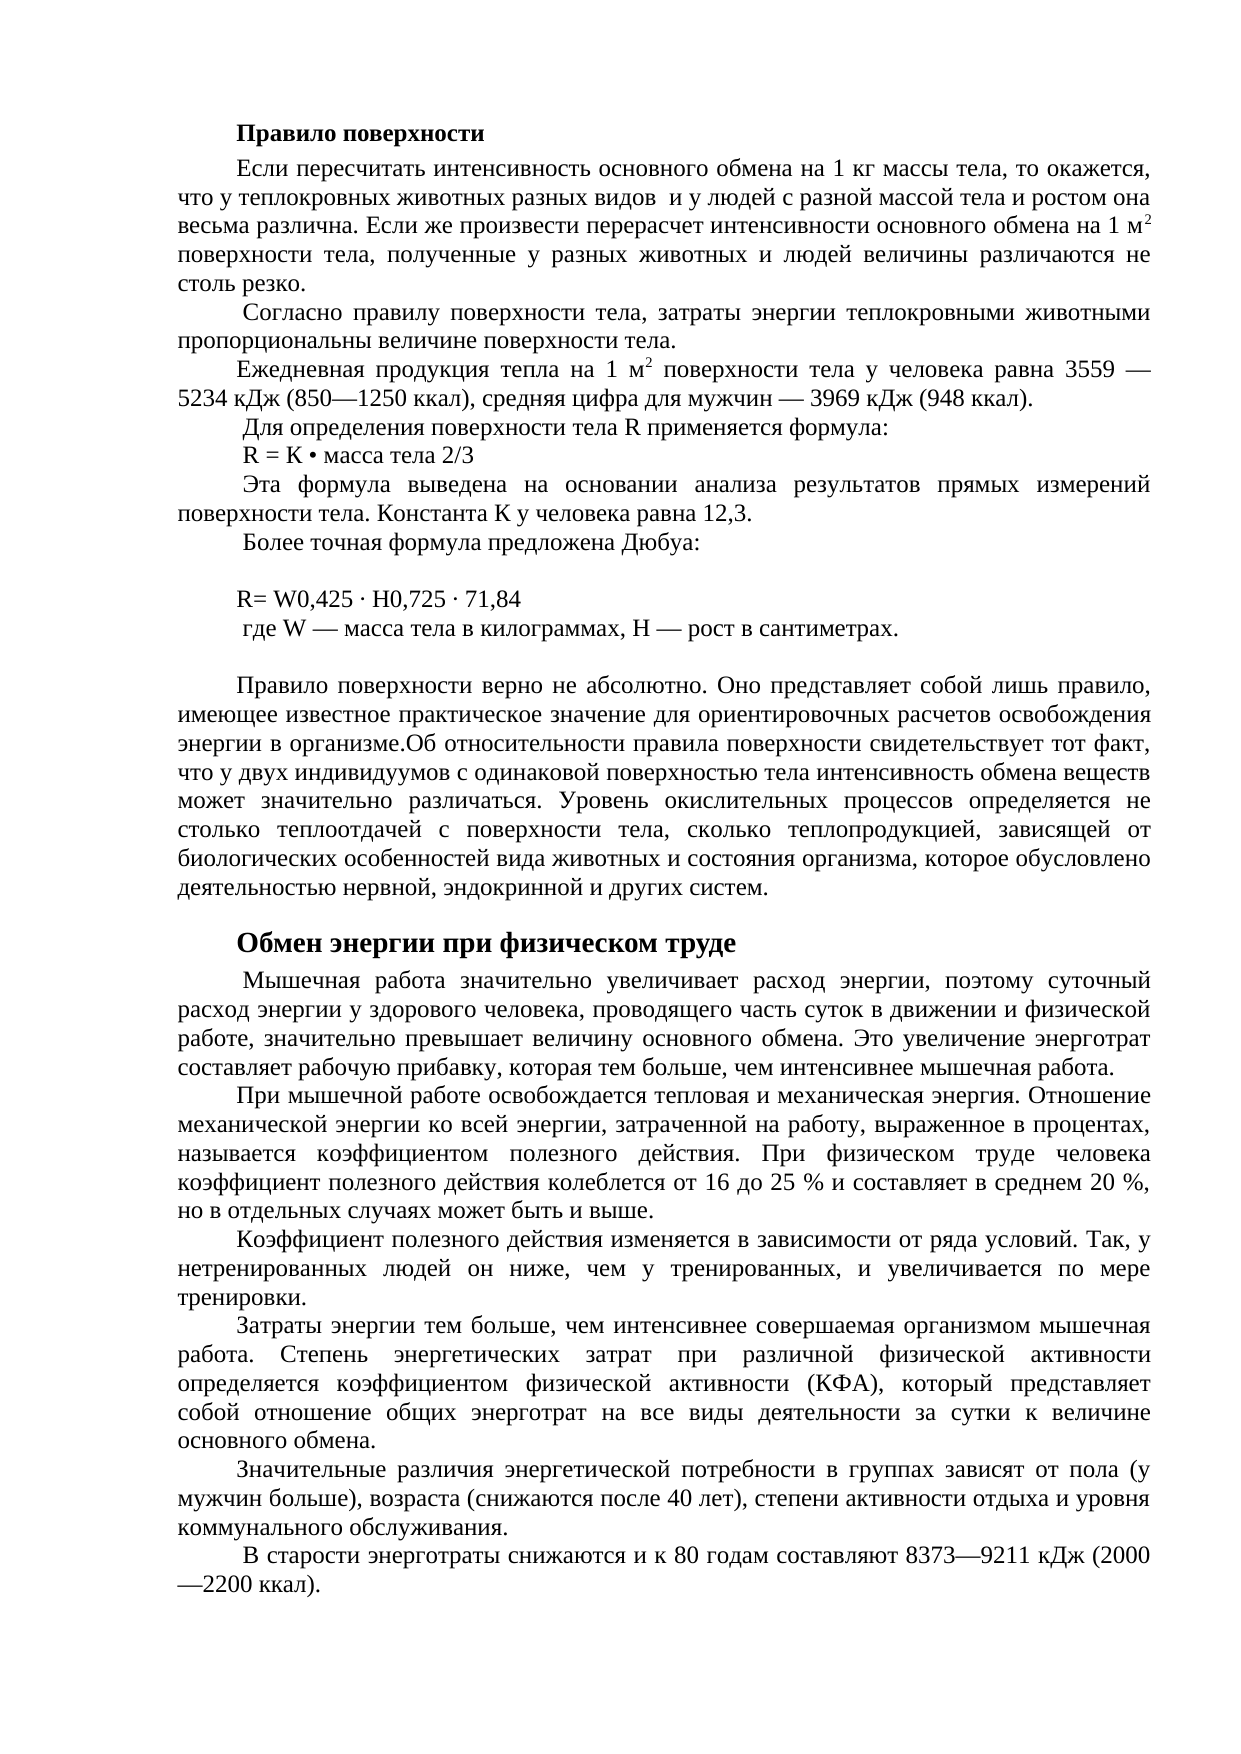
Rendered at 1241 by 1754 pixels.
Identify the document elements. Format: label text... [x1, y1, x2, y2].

text Коэффициент полезного действия изменяется в зависимости от ряда условий. Так, у нетренированных людей он ниже, чем у тренированных, и увеличивается по мере тренировки. [177, 1224, 1152, 1310]
text Для определения поверхности тела R применяется формула: [177, 412, 1152, 441]
text Эта формула выведена на основании анализа результатов прямых измерений поверхности тела. Константа К у человека равна 12,3. [177, 469, 1152, 527]
text где W — масса тела в килограммах, Н — рост в сантиметрах. [177, 613, 1152, 642]
text R= W0,425 ∙ H0,725 ∙ 71,84 [177, 584, 1152, 613]
text Мышечная работа значительно увеличивает расход энергии, поэтому суточный расход энергии у здорового человека, проводящего часть суток в движении и физической работе, значительно превышает величину основного обмена. Это увеличение энерготрат составляет рабочую прибавку, которая тем больше, чем интенсивнее мышечная работа. [177, 965, 1152, 1080]
text R = К • масса тела 2/3 [177, 441, 1152, 469]
text Согласно правилу поверхности тела, затраты энергии теплокровными животными пропорциональны величине поверхности тела. [177, 297, 1152, 354]
text Обмен энергии при физическом труде [177, 926, 1152, 959]
text Значительные различия энергетической потребности в группах зависят от пола (у мужчин больше), возраста (снижаются после 40 лет), степени активности отдыха и уровня коммунального обслуживания. [177, 1454, 1152, 1540]
text Ежедневная продукция тепла на 1 м2 поверхности тела у человека равна 3559 — 5234 кДж (850—1250 ккал), средняя цифра для мужчин — 3969 кДж (948 ккал). [177, 354, 1152, 412]
text Затраты энергии тем больше, чем интенсивнее совершаемая организмом мышечная работа. Степень энергетических затрат при различной физической активности определяется коэффициентом физической активности (КФА), который представляет собой отношение общих энерготрат на все виды деятельности за сутки к величине основного обмена. [177, 1310, 1152, 1454]
text Более точная формула предложена Дюбуа: [177, 527, 1152, 556]
text Правило поверхности [177, 118, 1152, 147]
text В старости энерготраты снижаются и к 80 годам составляют 8373—9211 кДж (2000—2200 ккал). [177, 1540, 1152, 1598]
text Если пересчитать интенсивность основного обмена на 1 кг массы тела, то окажется, что у теплокровных животных разных видов и у людей с разной массой тела и ростом она весьма различна. Если же произвести перерасчет интенсивности основного обмена на 1 м2 поверхности тела, полученные у разных животных и людей величины различаются не столь резко. [177, 153, 1152, 297]
text Правило поверхности верно не абсолютно. Оно представляет собой лишь правило, имеющее известное практическое значение для ориентировочных расчетов освобождения энергии в организме.Об относительности правила поверхности свидетельствует тот факт, что у двух индивидуумов с одинаковой поверхностью тела интенсивность обмена веществ может значительно различаться. Уровень окислительных процессов определяется не столько теплоотдачей с поверхности тела, сколько теплопродукцией, зависящей от биологических особенностей вида животных и состояния организма, которое обусловлено деятельностью нервной, эндокринной и других систем. [177, 671, 1152, 901]
text При мышечной работе освобождается тепловая и механическая энергия. Отношение механической энергии ко всей энергии, затраченной на работу, выраженное в процентах, называется коэффициентом полезного действия. При физическом труде человека коэффициент полезного действия колеблется от 16 до 25 % и составляет в среднем 20 %, но в отдельных случаях может быть и выше. [177, 1080, 1152, 1224]
